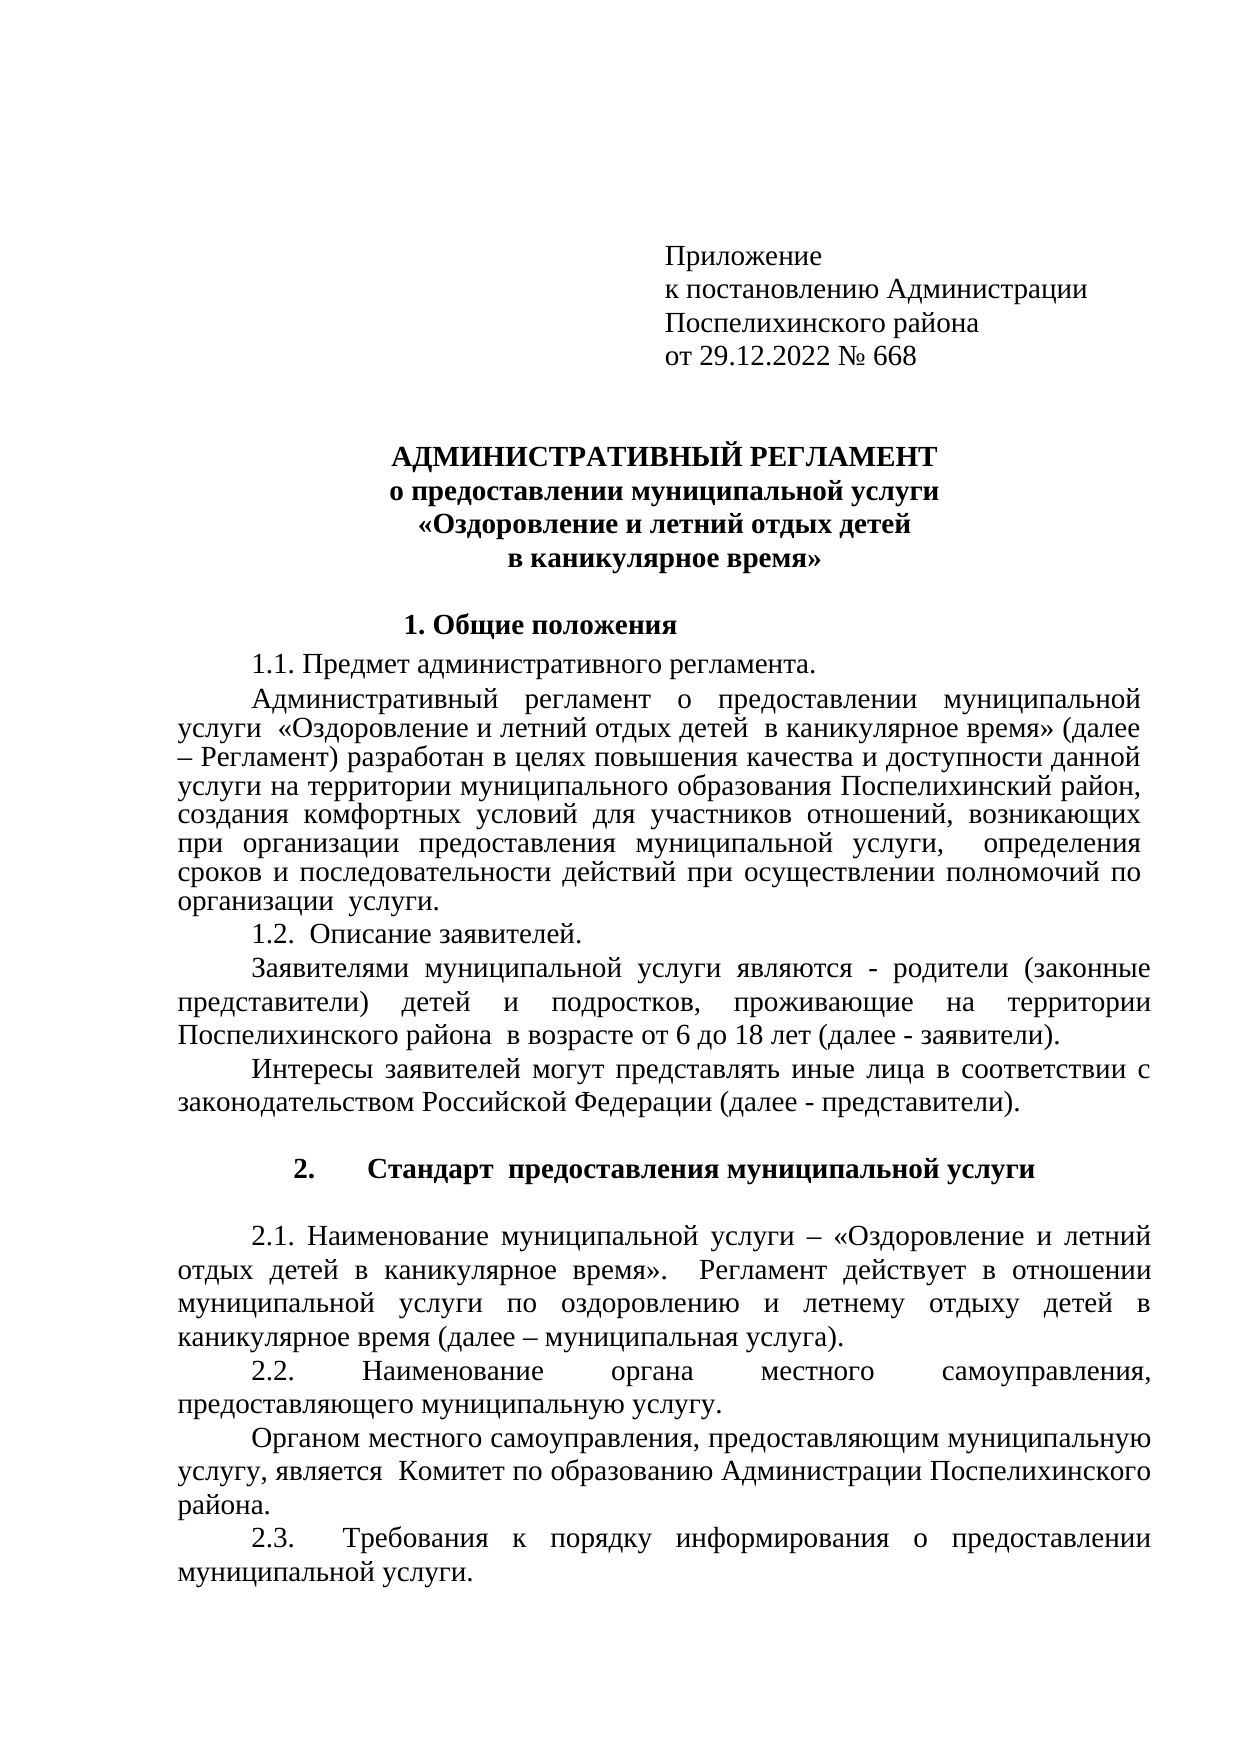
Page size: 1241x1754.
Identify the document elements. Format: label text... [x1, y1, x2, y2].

text к постановлению Администрации [664, 271, 1152, 305]
text 2.2. Наименование органа местного самоуправления, предоставляющего муниципальную услугу. [177, 1353, 1152, 1420]
text 1. Общие положения [177, 607, 1152, 640]
text Поспелихинского района [664, 305, 1152, 338]
text Административный регламент о предоставлении муниципальной услуги «Оздоровление и летний отдых детей в каникулярное время» (далее – Регламент) разработан в целях повышения качества и доступности данной услуги на территории муниципального образования Поспелихинский район, создания комфортных условий для участников отношений, возникающих при организации предоставления муниципальной услуги, определения сроков и последовательности действий при осуществлении полномочий по организации услуги. [177, 685, 1142, 917]
text «Оздоровление и летний отдых детей [177, 506, 1152, 540]
text Заявителями муниципальной услуги являются - родители (законные представители) детей и подростков, проживающие на территории Поспелихинского района в возрасте от 6 до 18 лет (далее - заявители). [177, 950, 1152, 1051]
text о предоставлении муниципальной услуги [177, 473, 1152, 506]
text Интересы заявителей могут представлять иные лица в соответствии с законодательством Российской Федерации (далее - представители). [177, 1051, 1152, 1118]
text 2.1. Наименование муниципальной услуги – «Оздоровление и летний отдых детей в каникулярное время». Регламент действует в отношении муниципальной услуги по оздоровлению и летнему отдыху детей в каникулярное время (далее – муниципальная услуга). [177, 1218, 1152, 1353]
text Приложение [664, 238, 1152, 271]
text от 29.12.2022 № 668 [664, 338, 1152, 372]
title АДМИНИСТРАТИВНЫЙ РЕГЛАМЕНТ [177, 439, 1152, 473]
text в каникулярное время» [177, 540, 1152, 573]
text 2.3. Требования к порядку информирования о предоставлении муниципальной услуги. [177, 1520, 1152, 1587]
text Органом местного самоуправления, предоставляющим муниципальную услугу, является Комитет по образованию Администрации Поспелихинского района. [177, 1420, 1152, 1520]
text 1.1. Предмет административного регламента. [177, 646, 1142, 679]
text 1.2. Описание заявителей. [177, 917, 1152, 950]
list Стандарт предоставления муниципальной услуги [177, 1151, 1152, 1185]
